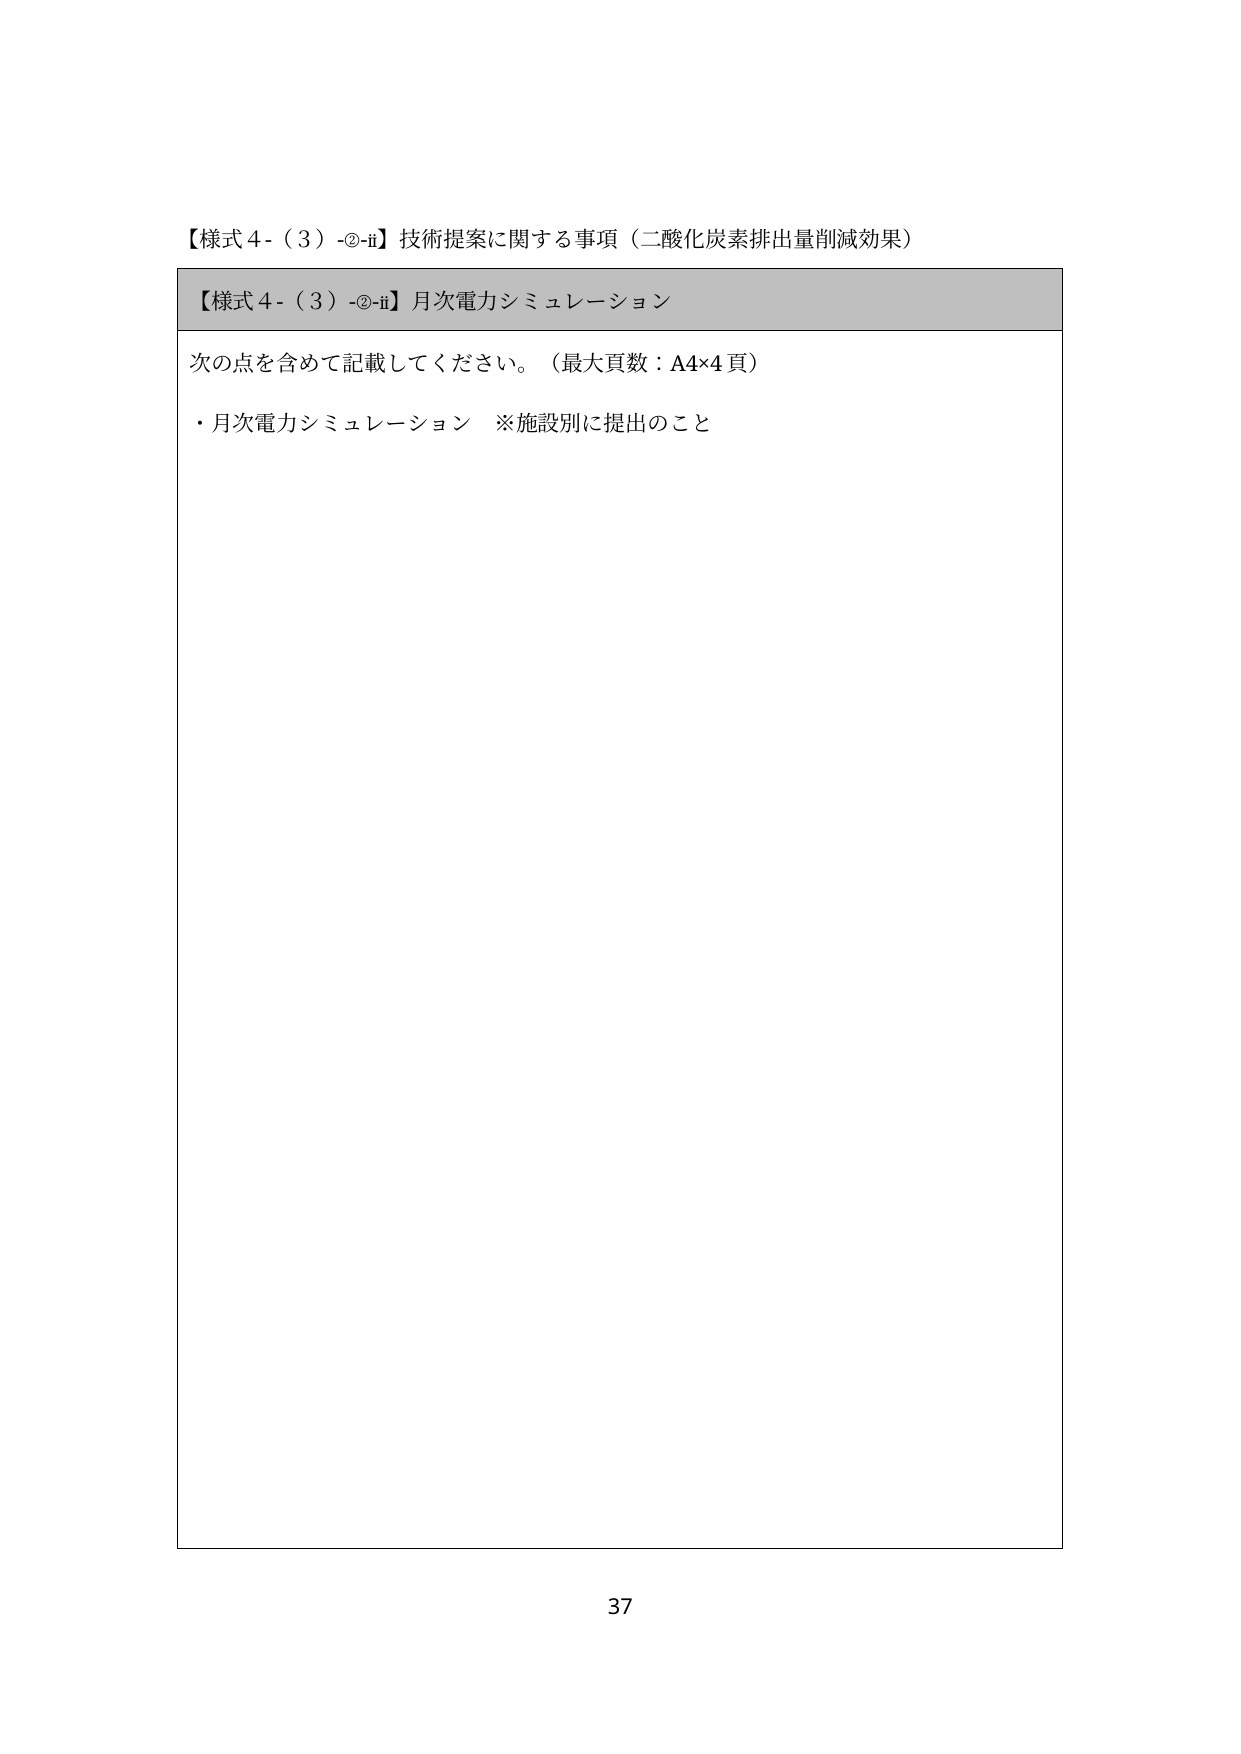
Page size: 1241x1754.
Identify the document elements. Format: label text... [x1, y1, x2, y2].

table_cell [178, 331, 1062, 1548]
subtitle 【様式４-（３）-②-ⅱ】技術提案に関する事項（二酸化炭素排出量削減効果） [177, 207, 1063, 268]
table_header 【様式４-（３）-②-ⅱ】月次電力シミュレーション [178, 269, 1062, 330]
